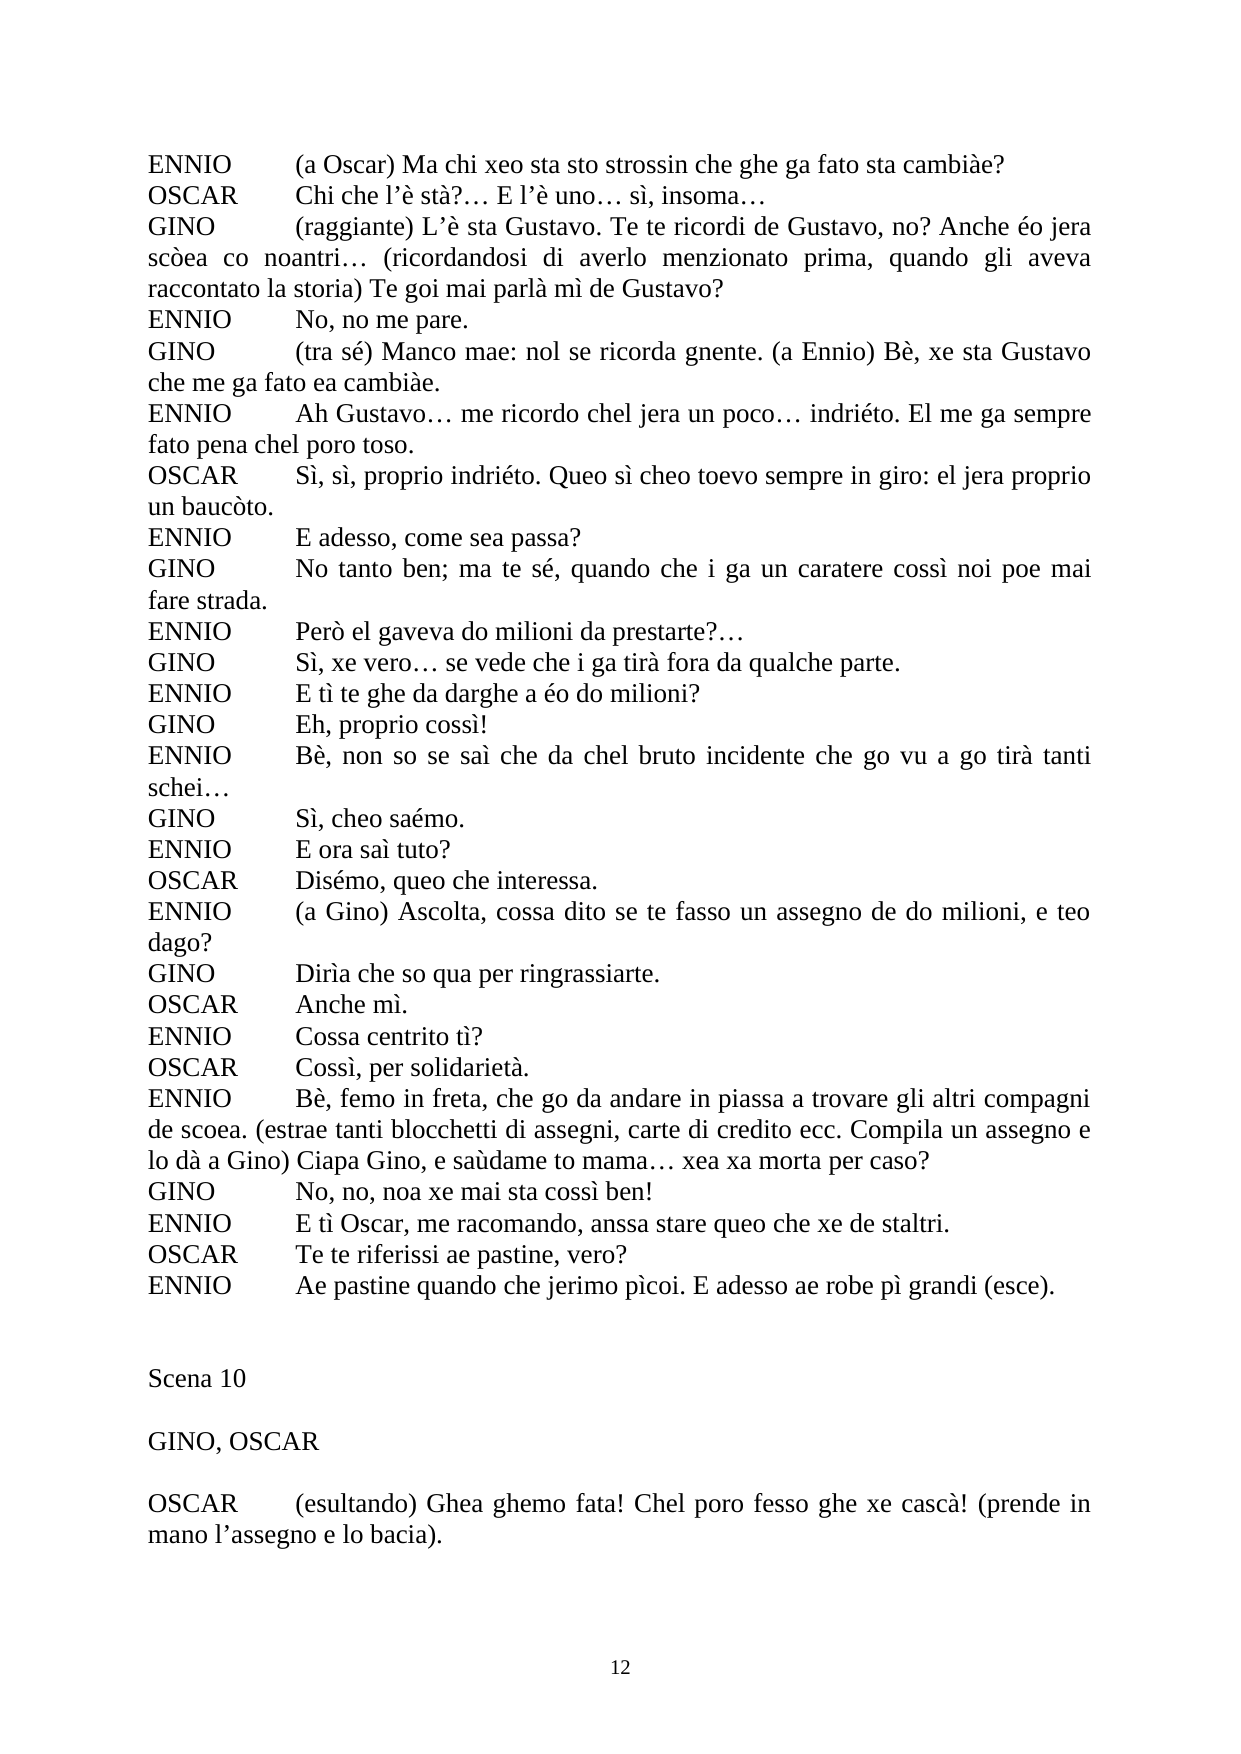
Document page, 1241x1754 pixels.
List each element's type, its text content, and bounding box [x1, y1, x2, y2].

text ENNIO Ah Gustavo… me ricordo chel jera un poco… indriéto. El me ga sempre fato pena chel poro toso. [148, 397, 1092, 459]
text ENNIO Però el gaveva do milioni da prestarte?… [148, 615, 1092, 646]
subtitle ENNIO No, no me pare. [148, 303, 1092, 334]
text GINO Eh, proprio cossì! [148, 708, 1092, 739]
text GINO Sì, xe vero… se vede che i ga tirà fora da qualche parte. [148, 646, 1092, 677]
text GINO No tanto ben; ma te sé, quando che i ga un caratere cossì noi poe mai fare strada. [148, 553, 1092, 615]
text GINO No, no, noa xe mai sta cossì ben! [148, 1176, 1092, 1207]
text GINO (tra sé) Manco mae: nol se ricorda gnente. (a Ennio) Bè, xe sta Gustavo che me ga fato ea cambiàe. [148, 334, 1092, 397]
text ENNIO Bè, non so se saì che da chel bruto incidente che go vu a go tirà tanti schei… [148, 739, 1092, 802]
text ENNIO E tì te ghe da darghe a éo do milioni? [148, 677, 1092, 708]
text ENNIO E ora saì tuto? [148, 833, 1092, 864]
text OSCAR Disémo, queo che interessa. [148, 864, 1092, 895]
text OSCAR Anche mì. [148, 989, 1092, 1020]
text OSCAR Te te riferissi ae pastine, vero? [148, 1238, 1092, 1269]
text GINO Dirìa che so qua per ringrassiarte. [148, 957, 1092, 989]
text OSCAR Cossì, per solidarietà. [148, 1051, 1092, 1082]
text GINO, OSCAR [148, 1425, 1092, 1456]
text OSCAR Chi che l’è stà?… E l’è uno… sì, insoma… [148, 179, 1092, 210]
text Scena 10 [148, 1362, 1092, 1393]
text ENNIO E tì Oscar, me racomando, anssa stare queo che xe de staltri. [148, 1207, 1092, 1238]
text ENNIO Ae pastine quando che jerimo pìcoi. E adesso ae robe pì grandi (esce). [148, 1269, 1092, 1300]
text GINO Sì, cheo saémo. [148, 802, 1092, 833]
text ENNIO (a Gino) Ascolta, cossa dito se te fasso un assegno de do milioni, e teo dago? [148, 895, 1092, 957]
text OSCAR (esultando) Ghea ghemo fata! Chel poro fesso ghe xe cascà! (prende in mano l’assegno e lo bacia). [148, 1487, 1092, 1549]
text ENNIO Cossa centrito tì? [148, 1020, 1092, 1051]
text ENNIO E adesso, come sea passa? [148, 521, 1092, 553]
text ENNIO (a Oscar) Ma chi xeo sta sto strossin che ghe ga fato sta cambiàe? [148, 148, 1092, 179]
text GINO (raggiante) L’è sta Gustavo. Te te ricordi de Gustavo, no? Anche éo jera scòea co noantri… (ricordandosi di averlo menzionato prima, quando gli aveva raccontato la storia) Te goi mai parlà mì de Gustavo? [148, 210, 1092, 303]
text OSCAR Sì, sì, proprio indriéto. Queo sì cheo toevo sempre in giro: el jera proprio un baucòto. [148, 459, 1092, 521]
text ENNIO Bè, femo in freta, che go da andare in piassa a trovare gli altri compagni de scoea. (estrae tanti blocchetti di assegni, carte di credito ecc. Compila un assegno e lo dà a Gino) Ciapa Gino, e saùdame to mama… xea xa morta per caso? [148, 1082, 1092, 1176]
